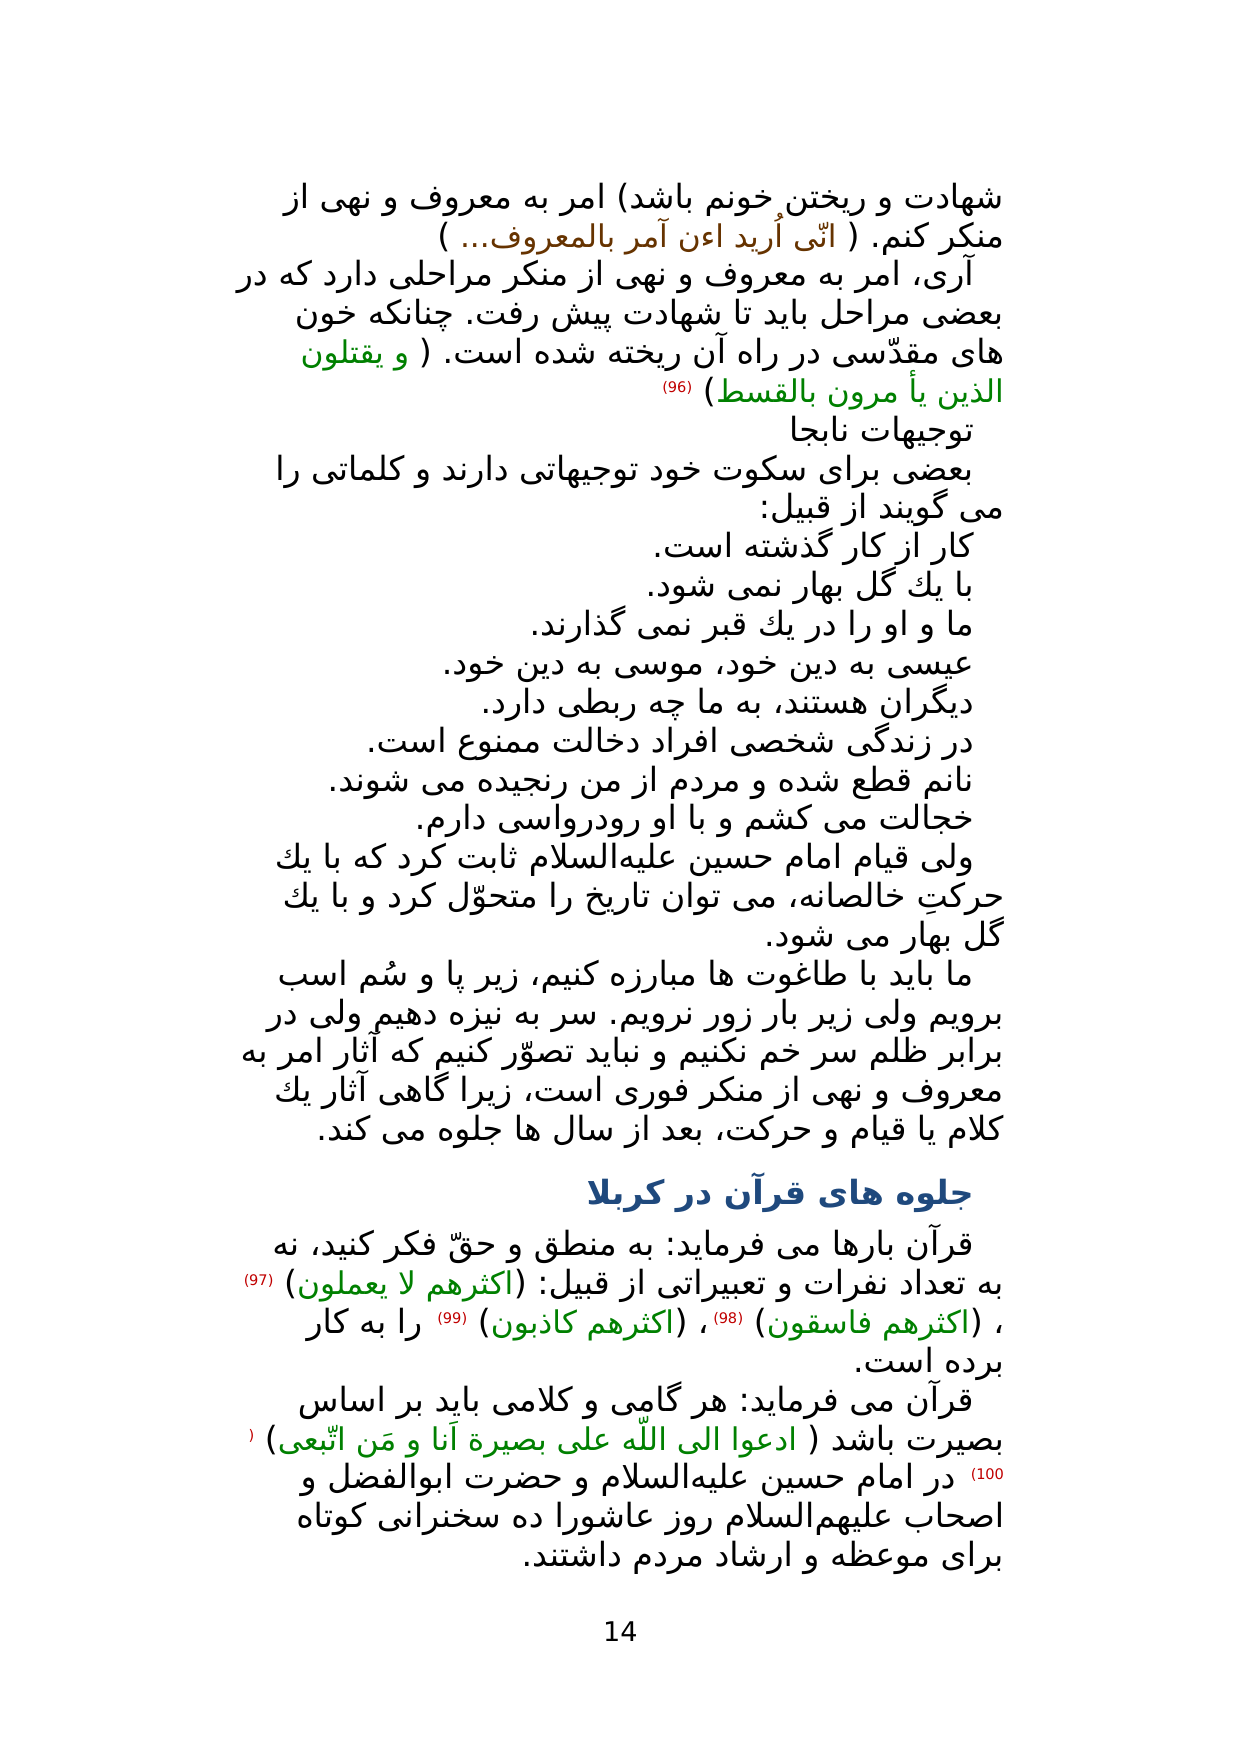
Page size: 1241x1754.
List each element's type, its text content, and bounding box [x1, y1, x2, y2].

text ما و او را در یك قبر نمى گذارند. [236, 604, 1004, 643]
text ولى قیام امام حسین عليه‌السلام ثابت كرد كه با یك حركتِ خالصانه، مى توان تاریخ را متحوّل كرد و با یك گل بهار مى شود. [236, 838, 1004, 954]
text قرآن مى فرماید: هر گامى و كلامى باید بر اساس بصیرت باشد ( ادعوا الى اللّه على بصیرة اَنا و مَن اتّبعى) (100) در امام حسین عليه‌السلام و حضرت ابوالفضل و اصحاب عليهم‌السلام روز عاشورا ده سخنرانى كوتاه براى موعظه و ارشاد مردم داشتند. [236, 1380, 1004, 1574]
text دیگران هستند، به ما چه ربطى دارد. [236, 682, 1004, 721]
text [236, 177, 1004, 255]
text نانم قطع شده و مردم از من رنجیده مى شوند. [236, 760, 1004, 799]
text خجالت مى كشم و با او رودرواسى دارم. [236, 799, 1004, 838]
text قرآن بارها مى فرماید: به منطق و حقّ فكر كنید، نه به تعداد نفرات و تعبیراتى از قبیل: (اكثرهم لا یعملون) (97) ، (اكثرهم فاسقون) (98) ، (اكثرهم كاذبون) (99) را به كار برده است. [236, 1225, 1004, 1380]
text بعضى براى سكوت خود توجیهاتى دارند و كلماتى را مى گویند از قبیل: [236, 449, 1004, 527]
text ما باید با طاغوت ها مبارزه كنیم، زیر پا و سُم اسب برویم ولى زیر بار زور نرویم. سر به نیزه دهیم ولى در برابر ظلم سر خم نكنیم و نباید تصوّر كنیم كه آثار امر به معروف و نهى از منكر فورى است، زیرا گاهى آثار یك كلام یا قیام و حركت، بعد از سال ها جلوه مى كند. [236, 954, 1004, 1148]
text آرى، امر به معروف و نهى از منكر مراحلى دارد كه در بعضى مراحل باید تا شهادت پیش رفت. چنانكه خون هاى مقدّسى در راه آن ریخته شده است. ( و یقتلون الذین یأ مرون بالقسط) (96) [236, 255, 1004, 410]
text در زندگى شخصى افراد دخالت ممنوع است. [236, 721, 1004, 760]
subtitle جلوه هاى قرآن در كربلا [236, 1173, 1004, 1212]
text عیسى به دین خود، موسى به دین خود. [236, 643, 1004, 682]
text كار از كار گذشته است. [236, 527, 1004, 566]
text توجیهات نابجا [236, 410, 1004, 449]
text با یك گل بهار نمى شود. [236, 566, 1004, 604]
